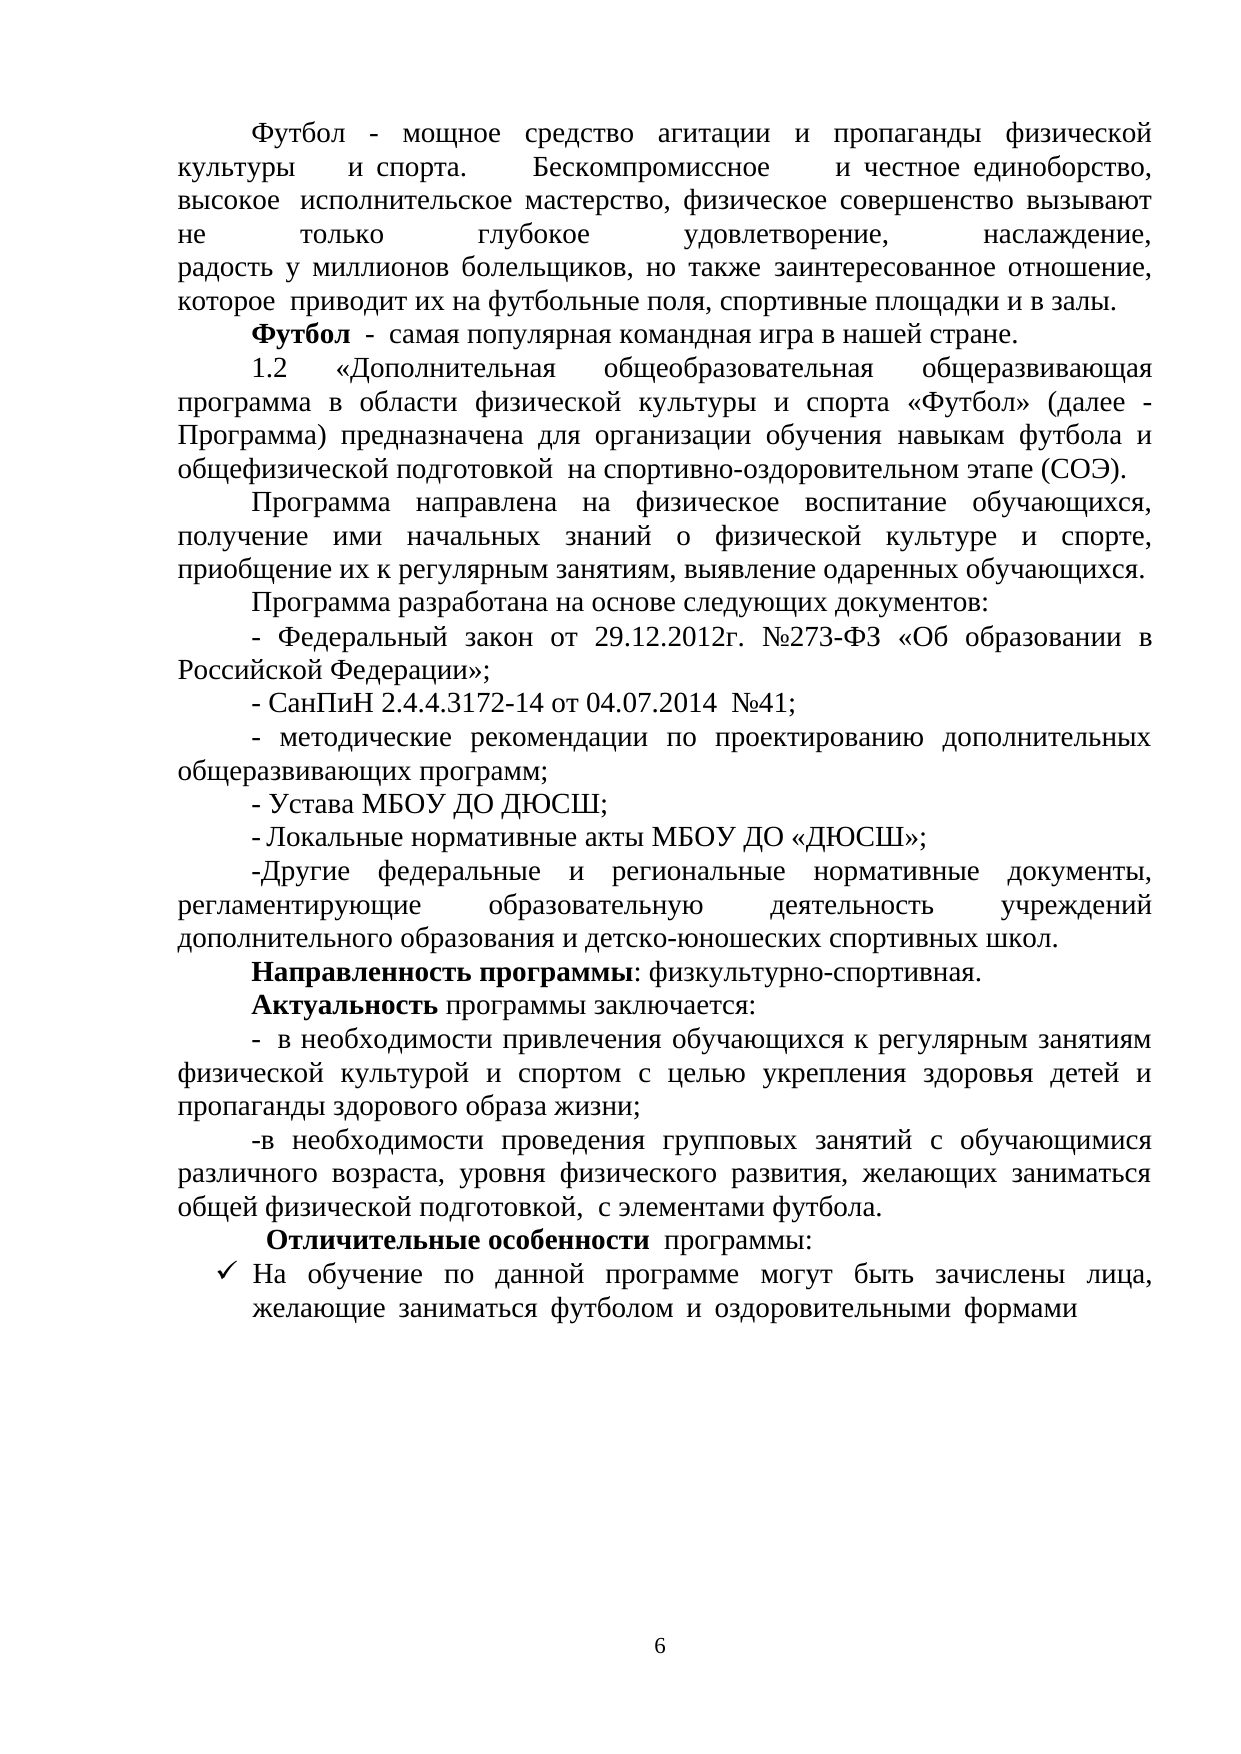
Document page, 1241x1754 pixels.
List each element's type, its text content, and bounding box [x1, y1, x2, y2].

text - СанПиН 2.4.4.3172-14 от 04.07.2014 №41; [251, 686, 1176, 719]
text -Другие федеральные и региональные нормативные документы, регламентирующие образовательную деятельность учреждений дополнительного образования и детско-юношеских спортивных школ. [177, 853, 1152, 954]
list На обучение по данной программе могут быть зачислены лица, желающие заниматься футболом и оздоровительными формами [215, 1256, 1152, 1323]
text Отличительные особенности программы: [266, 1223, 1176, 1256]
text 1.2 «Дополнительная общеобразовательная общеразвивающая программа в области физической культуры и спорта «Футбол» (далее - Программа) предназначена для организации обучения навыкам футбола и общефизической подготовкой на спортивно-оздоровительном этапе (СОЭ). [177, 350, 1152, 484]
list в необходимости привлечения обучающихся к регулярным занятиям физической культурой и спортом с целью укрепления здоровья детей и пропаганды здорового образа жизни; [177, 1021, 1152, 1122]
text Актуальность программы заключается: [251, 988, 1176, 1021]
text Программа направлена на физическое воспитание обучающихся, получение ими начальных знаний о физической культуре и спорте, приобщение их к регулярным занятиям, выявление одаренных обучающихся. [177, 484, 1152, 585]
text Футбол - мощное средство агитации и пропаганды физической культуры и спорта. Бескомпромиссное и честное единоборство, высокое исполнительское мастерство, физическое совершенство вызывают не только глубокое удовлетворение, наслаждение, радость у миллионов болельщиков, но также заинтересованное отношение, которое приводит их на футбольные поля, спортивные площадки и в залы. [177, 115, 1152, 317]
text Направленность программы: физкультурно-спортивная. [251, 954, 1176, 988]
list Федеральный закон от 29.12.2012г. №273-ФЗ «Об образовании в Российской Федерации»; [177, 619, 1152, 686]
list Локальные нормативные акты МБОУ ДО «ДЮСШ»; [251, 820, 1176, 853]
list Устава МБОУ ДО ДЮСШ; [251, 786, 1176, 820]
list методические рекомендации по проектированию дополнительных общеразвивающих программ; [177, 719, 1151, 786]
text Футбол - самая популярная командная игра в нашей стране. [251, 317, 1176, 350]
text -в необходимости проведения групповых занятий с обучающимися различного возраста, уровня физического развития, желающих заниматься общей физической подготовкой, с элементами футбола. [177, 1122, 1152, 1223]
text Программа разработана на основе следующих документов: [251, 585, 1176, 619]
